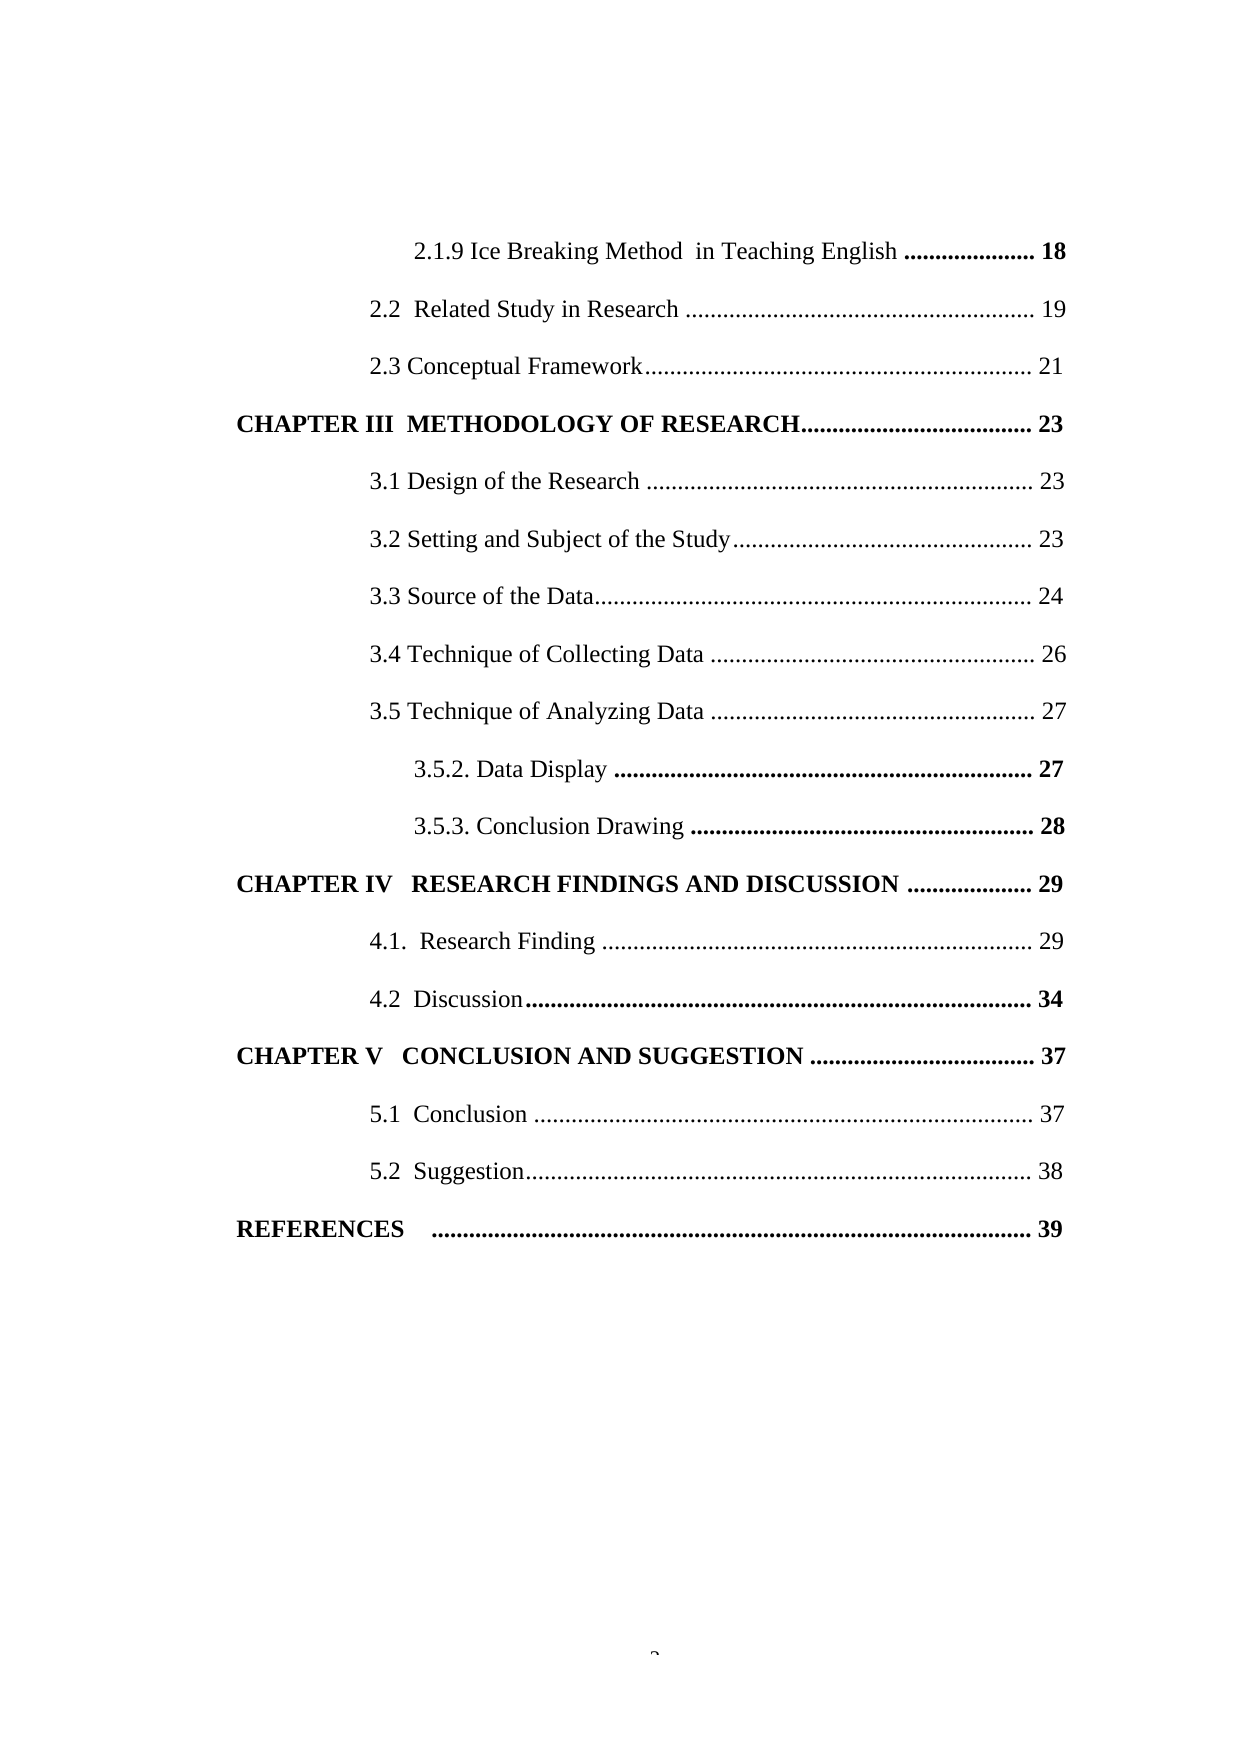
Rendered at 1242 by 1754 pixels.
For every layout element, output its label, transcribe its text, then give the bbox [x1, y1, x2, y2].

text 3.5.2. Data Display ................................................................... 27 [413, 754, 1075, 783]
text 4.2 Discussion................................................................................. 34 [369, 984, 1075, 1013]
text CHAPTER V CONCLUSION AND SUGGESTION .................................... 37 [236, 1041, 1075, 1070]
text 3.1 Design of the Research .............................................................. 23 [369, 466, 1075, 495]
text 4.1. Research Finding ..................................................................... 29 [369, 926, 1075, 955]
text 2.3 Conceptual Framework.............................................................. 21 [369, 351, 1075, 380]
text CHAPTER IV RESEARCH FINDINGS AND DISCUSSION .................... 29 [236, 869, 1075, 898]
text CHAPTER III METHODOLOGY OF RESEARCH..................................... 23 [236, 409, 1075, 437]
text 2.1.9 Ice Breaking Method in Teaching English ..................... 18 [413, 236, 1075, 265]
text 3.5.3. Conclusion Drawing ....................................................... 28 [413, 811, 1075, 840]
text 5.2 Suggestion................................................................................. 38 [369, 1156, 1075, 1185]
text REFERENCES ................................................................................................ 39 [236, 1214, 1075, 1243]
text 3.4 Technique of Collecting Data .................................................... 26 [369, 639, 1075, 668]
text 2.2 Related Study in Research ........................................................ 19 [369, 294, 1075, 322]
text 3.5 Technique of Analyzing Data .................................................... 27 [369, 696, 1075, 725]
text 3.3 Source of the Data...................................................................... 24 [369, 581, 1075, 610]
text 5.1 Conclusion ................................................................................ 37 [369, 1099, 1075, 1128]
text 3.2 Setting and Subject of the Study................................................ 23 [369, 524, 1075, 552]
